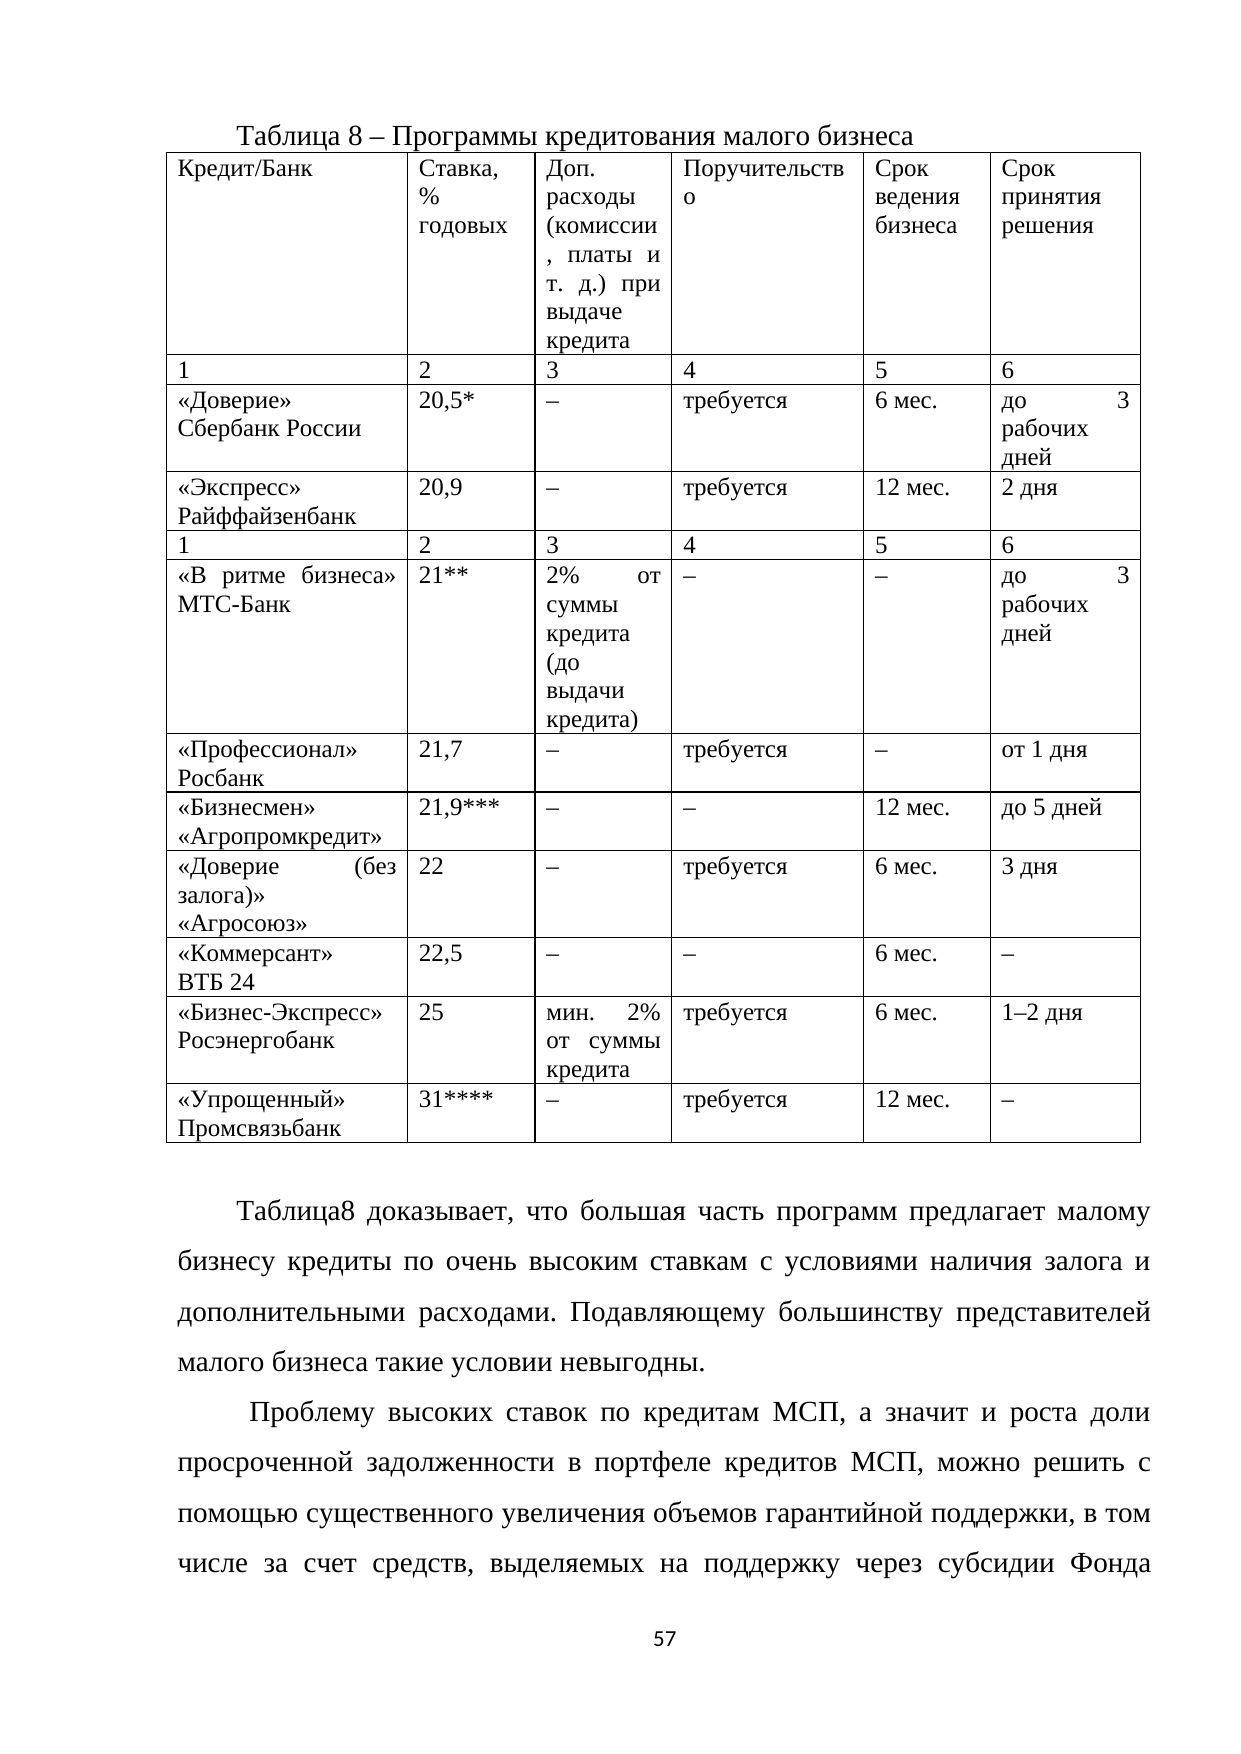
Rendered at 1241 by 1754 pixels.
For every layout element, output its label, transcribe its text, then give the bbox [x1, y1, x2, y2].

table_cell 4 [672, 355, 863, 384]
table_cell 20,5* [408, 385, 534, 471]
table_cell требуется [672, 385, 863, 471]
table_cell 2 [408, 531, 534, 559]
table_cell «В ритме бизнеса» МТС-Банк [167, 560, 407, 733]
table_header Кредит/Банк [167, 153, 407, 354]
table_cell 12 мес. [864, 472, 990, 529]
table_cell 12 мес. [864, 1084, 990, 1142]
table_cell – [991, 1084, 1140, 1142]
table_cell требуется [672, 997, 863, 1083]
table_header Срок принятия решения [991, 153, 1140, 354]
table_header Доп. расходы (комиссии, платы и т. д.) при выдаче кредита [536, 153, 671, 354]
table_cell 3 [536, 531, 671, 559]
table_cell 20,9 [408, 472, 534, 529]
table_cell 6 мес. [864, 997, 990, 1083]
table_cell 3 [536, 355, 671, 384]
table_cell «Доверие (без залога)» «Агросоюз» [167, 851, 407, 937]
table_cell – [536, 851, 671, 937]
table_cell «Коммерсант» ВТБ 24 [167, 938, 407, 996]
table_cell 21,7 [408, 734, 534, 791]
table_cell – [864, 560, 990, 733]
table_cell 1 [167, 531, 407, 559]
table_cell 21** [408, 560, 534, 733]
table_cell – [864, 734, 990, 791]
table_cell – [672, 938, 863, 996]
table_cell 3 дня [991, 851, 1140, 937]
table_cell 4 [672, 531, 863, 559]
table_cell 6 [991, 531, 1140, 559]
table_cell – [991, 938, 1140, 996]
table_cell 6 [991, 355, 1140, 384]
table_header Срок ведения бизнеса [864, 153, 990, 354]
table_cell до 3 рабочих дней [991, 560, 1140, 733]
table_cell 31**** [408, 1084, 534, 1142]
table_cell 21,9*** [408, 793, 534, 850]
table_cell требуется [672, 472, 863, 529]
table_cell 25 [408, 997, 534, 1083]
table_cell «Бизнесмен» «Агропромкредит» [167, 793, 407, 850]
table_cell – [672, 560, 863, 733]
text Таблица8 доказывает, что большая часть программ предлагает малому бизнесу кредиты по очень высоким ставкам с условиями наличия залога и дополнительными расходами. Подавляющему большинству представителей малого бизнеса такие условии невыгодны. [177, 1193, 1152, 1377]
table_cell требуется [672, 851, 863, 937]
table_cell – [536, 734, 671, 791]
table_cell 12 мес. [864, 793, 990, 850]
table_cell 5 [864, 355, 990, 384]
table_cell мин. 2% от суммы кредита [536, 997, 671, 1083]
table_cell до 5 дней [991, 793, 1140, 850]
table_cell 6 мес. [864, 938, 990, 996]
table_cell – [536, 472, 671, 529]
table_cell 22 [408, 851, 534, 937]
table_header Ставка, % годовых [408, 153, 534, 354]
table_cell – [536, 385, 671, 471]
table_cell «Доверие» Сбербанк России [167, 385, 407, 471]
table_cell до 3 рабочих дней [991, 385, 1140, 471]
text Таблица 8 – Программы кредитования малого бизнеса [177, 118, 1152, 152]
table_cell – [536, 793, 671, 850]
table_cell – [672, 793, 863, 850]
table_cell «Бизнес-Экспресс» Росэнергобанк [167, 997, 407, 1083]
table_cell требуется [672, 734, 863, 791]
table_cell «Упрощенный» Промсвязьбанк [167, 1084, 407, 1142]
table_cell 2 дня [991, 472, 1140, 529]
table_header Поручительство [672, 153, 863, 354]
table_cell 2% от суммы кредита (до выдачи кредита) [536, 560, 671, 733]
table_cell 5 [864, 531, 990, 559]
table_cell от 1 дня [991, 734, 1140, 791]
table_cell «Профессионал» Росбанк [167, 734, 407, 791]
table_cell 6 мес. [864, 385, 990, 471]
table_cell «Экспресс» Райффайзенбанк [167, 472, 407, 529]
table_cell требуется [672, 1084, 863, 1142]
table_cell – [536, 938, 671, 996]
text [177, 1394, 1152, 1579]
table_cell 22,5 [408, 938, 534, 996]
table_cell 6 мес. [864, 851, 990, 937]
table_cell 1–2 дня [991, 997, 1140, 1083]
table_cell 1 [167, 355, 407, 384]
table_cell – [536, 1084, 671, 1142]
table_cell 2 [408, 355, 534, 384]
